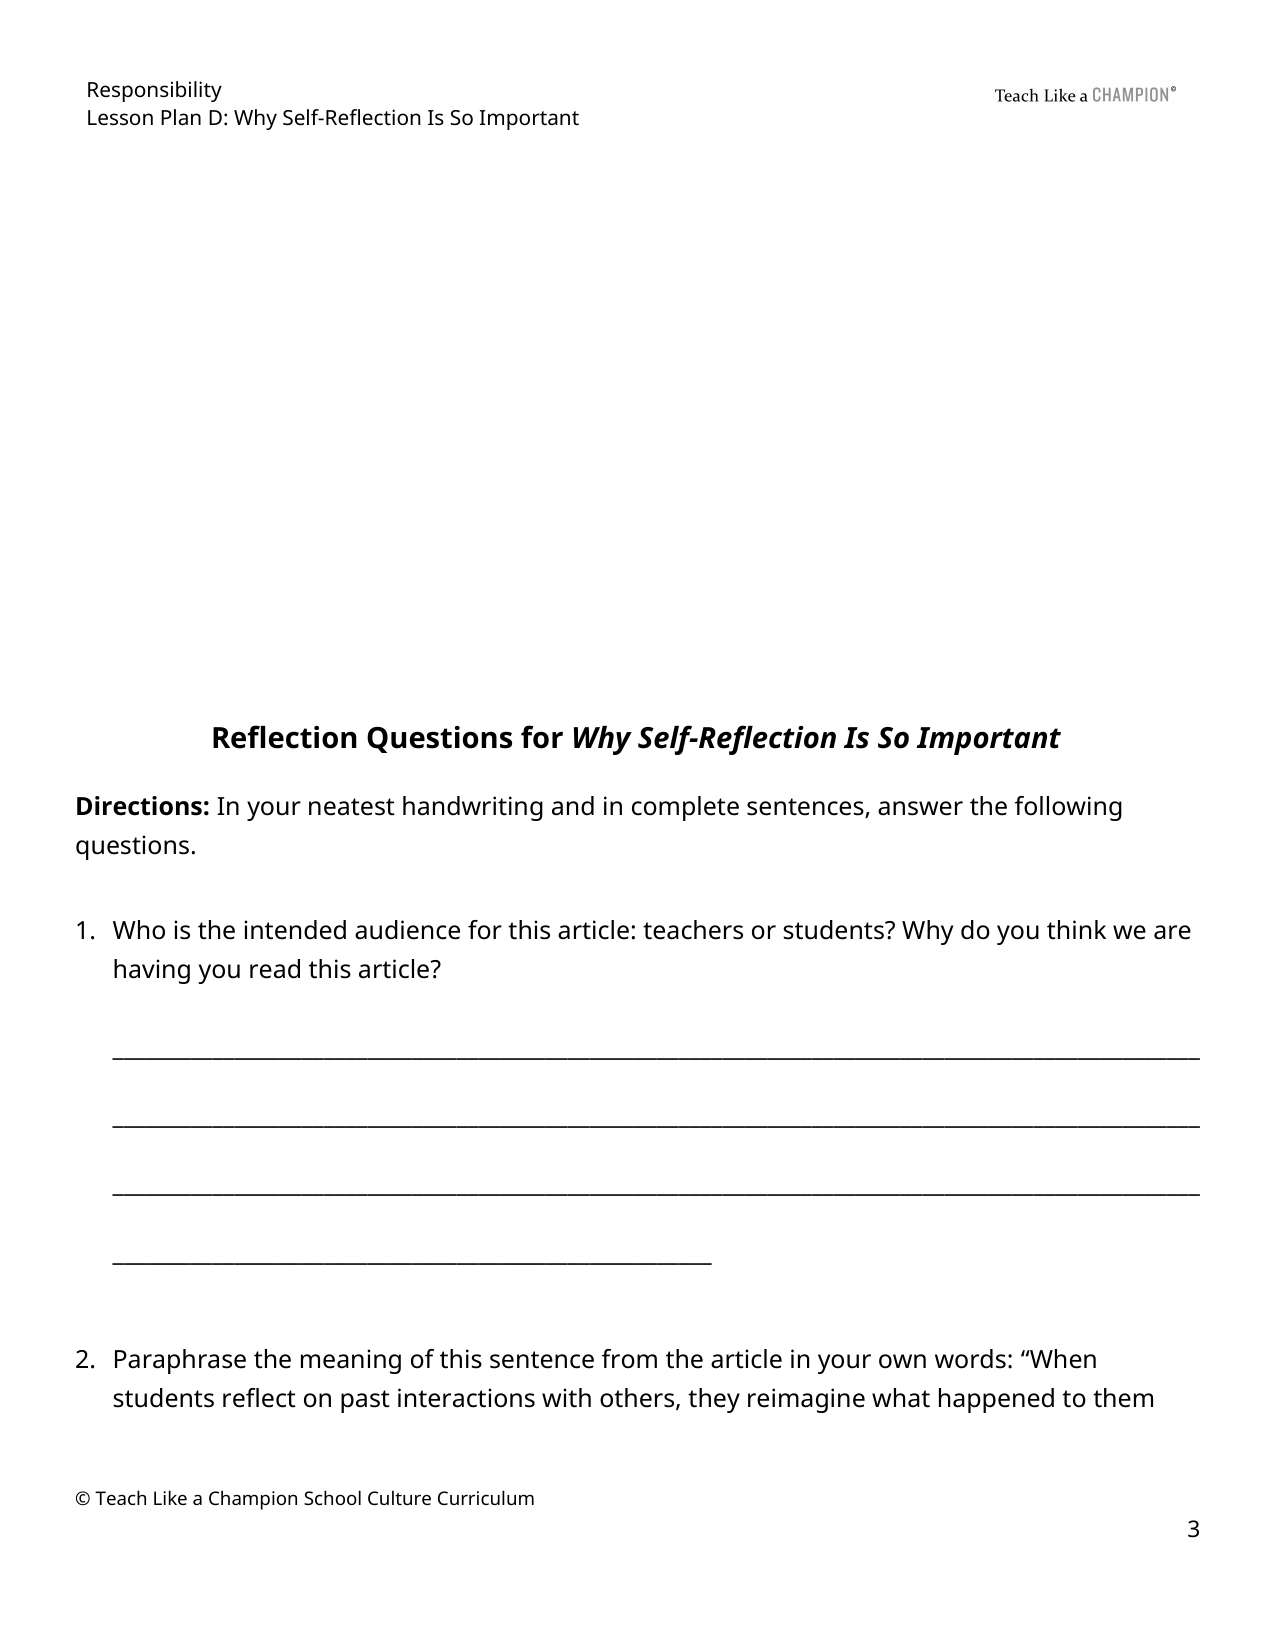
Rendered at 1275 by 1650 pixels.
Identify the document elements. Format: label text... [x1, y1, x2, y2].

picture [982, 75, 1188, 120]
list Who is the intended audience for this article: teachers or students? Why do you think we are having you read this article? [75, 912, 1200, 986]
text Directions: In your neatest handwriting and in complete sentences, answer the following questions. [75, 788, 1200, 862]
text Reflection Questions for Why Self-Reflection Is So Important [75, 718, 1200, 757]
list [75, 1341, 1200, 1415]
